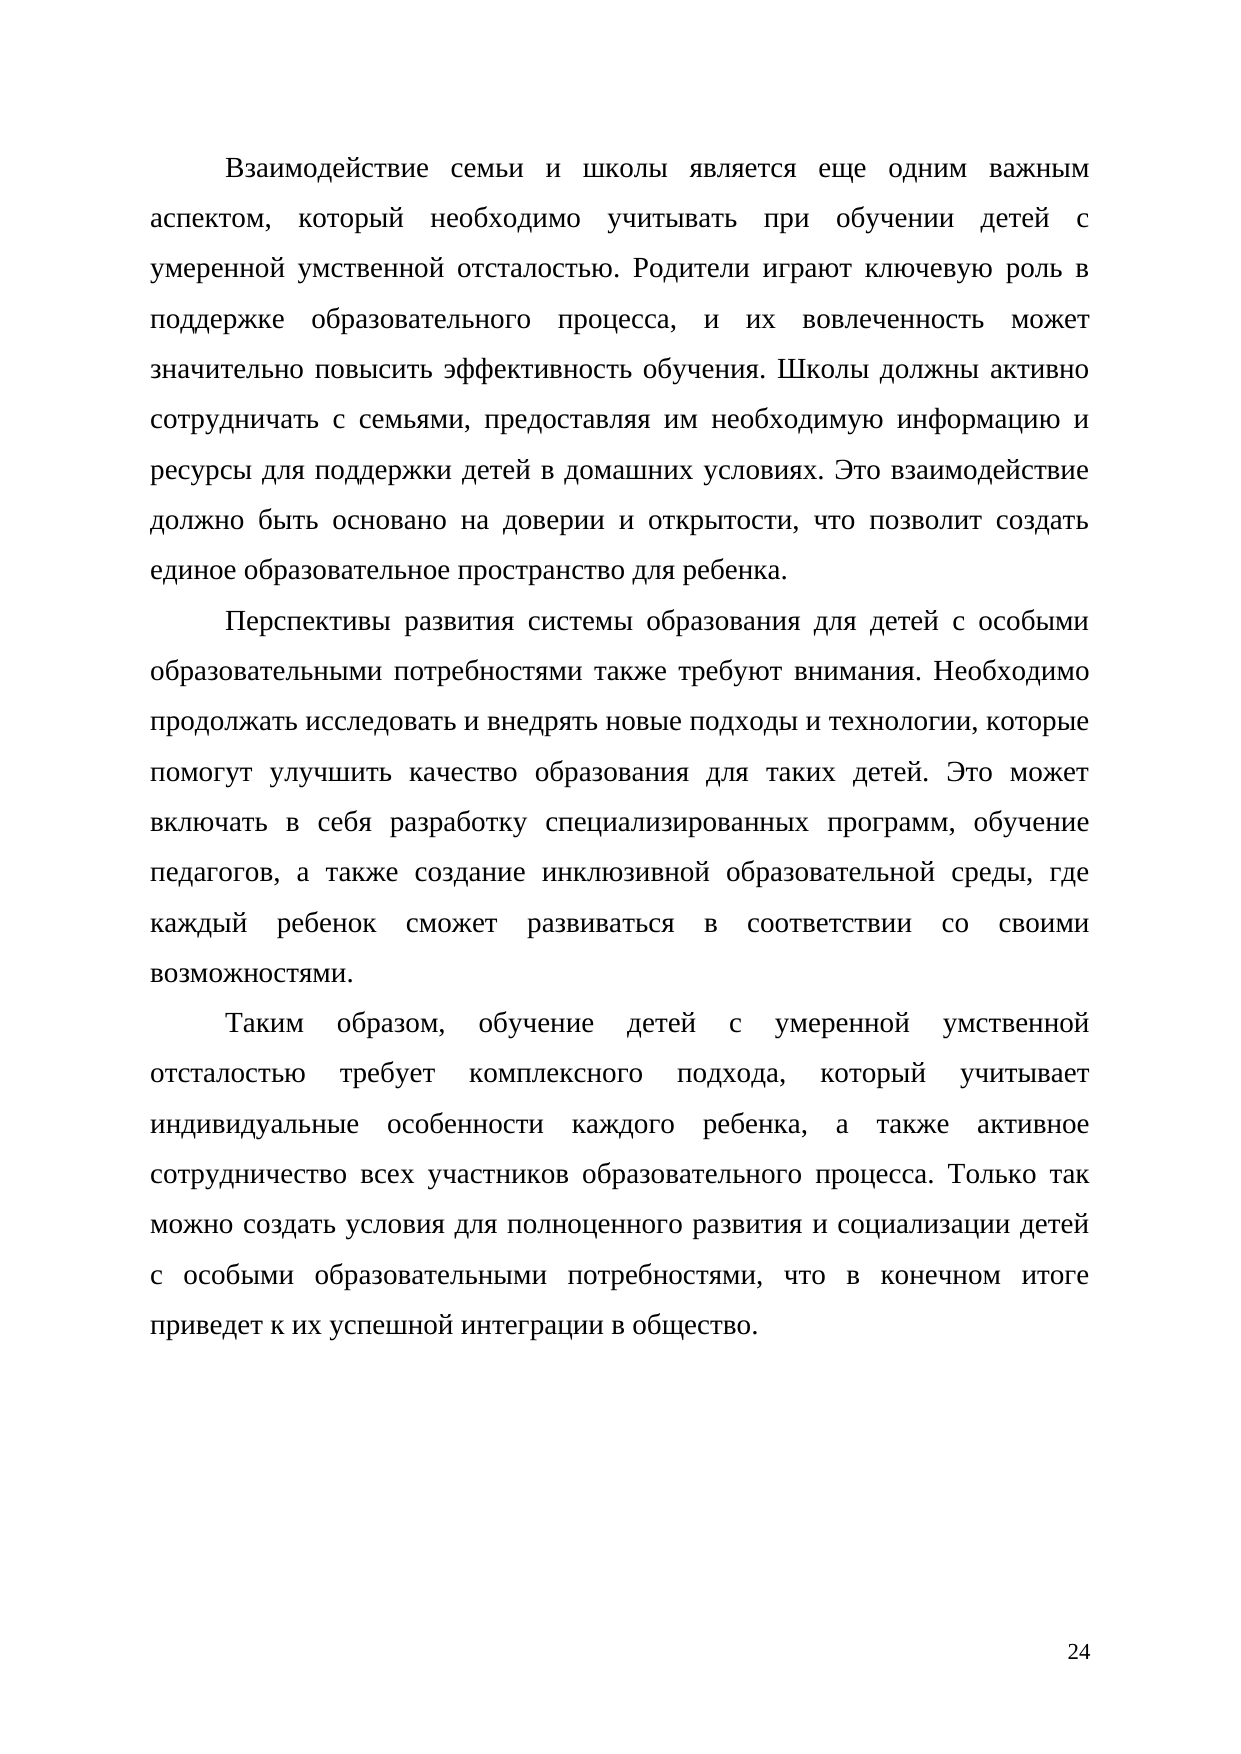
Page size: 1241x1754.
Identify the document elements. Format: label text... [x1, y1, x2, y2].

text Перспективы развития системы образования для детей с особыми образовательными потребностями также требуют внимания. Необходимо продолжать исследовать и внедрять новые подходы и технологии, которые помогут улучшить качество образования для таких детей. Это может включать в себя разработку специализированных программ, обучение педагогов, а также создание инклюзивной образовательной среды, где каждый ребенок сможет развиваться в соответствии со своими возможностями. [150, 603, 1090, 988]
text Таким образом, обучение детей с умеренной умственной отсталостью требует комплексного подхода, который учитывает индивидуальные особенности каждого ребенка, а также активное сотрудничество всех участников образовательного процесса. Только так можно создать условия для полноценного развития и социализации детей с особыми образовательными потребностями, что в конечном итоге приведет к их успешной интеграции в общество. [150, 1005, 1090, 1341]
text Взаимодействие семьи и школы является еще одним важным аспектом, который необходимо учитывать при обучении детей с умеренной умственной отсталостью. Родители играют ключевую роль в поддержке образовательного процесса, и их вовлеченность может значительно повысить эффективность обучения. Школы должны активно сотрудничать с семьями, предоставляя им необходимую информацию и ресурсы для поддержки детей в домашних условиях. Это взаимодействие должно быть основано на доверии и открытости, что позволит создать единое образовательное пространство для ребенка. [150, 150, 1090, 586]
